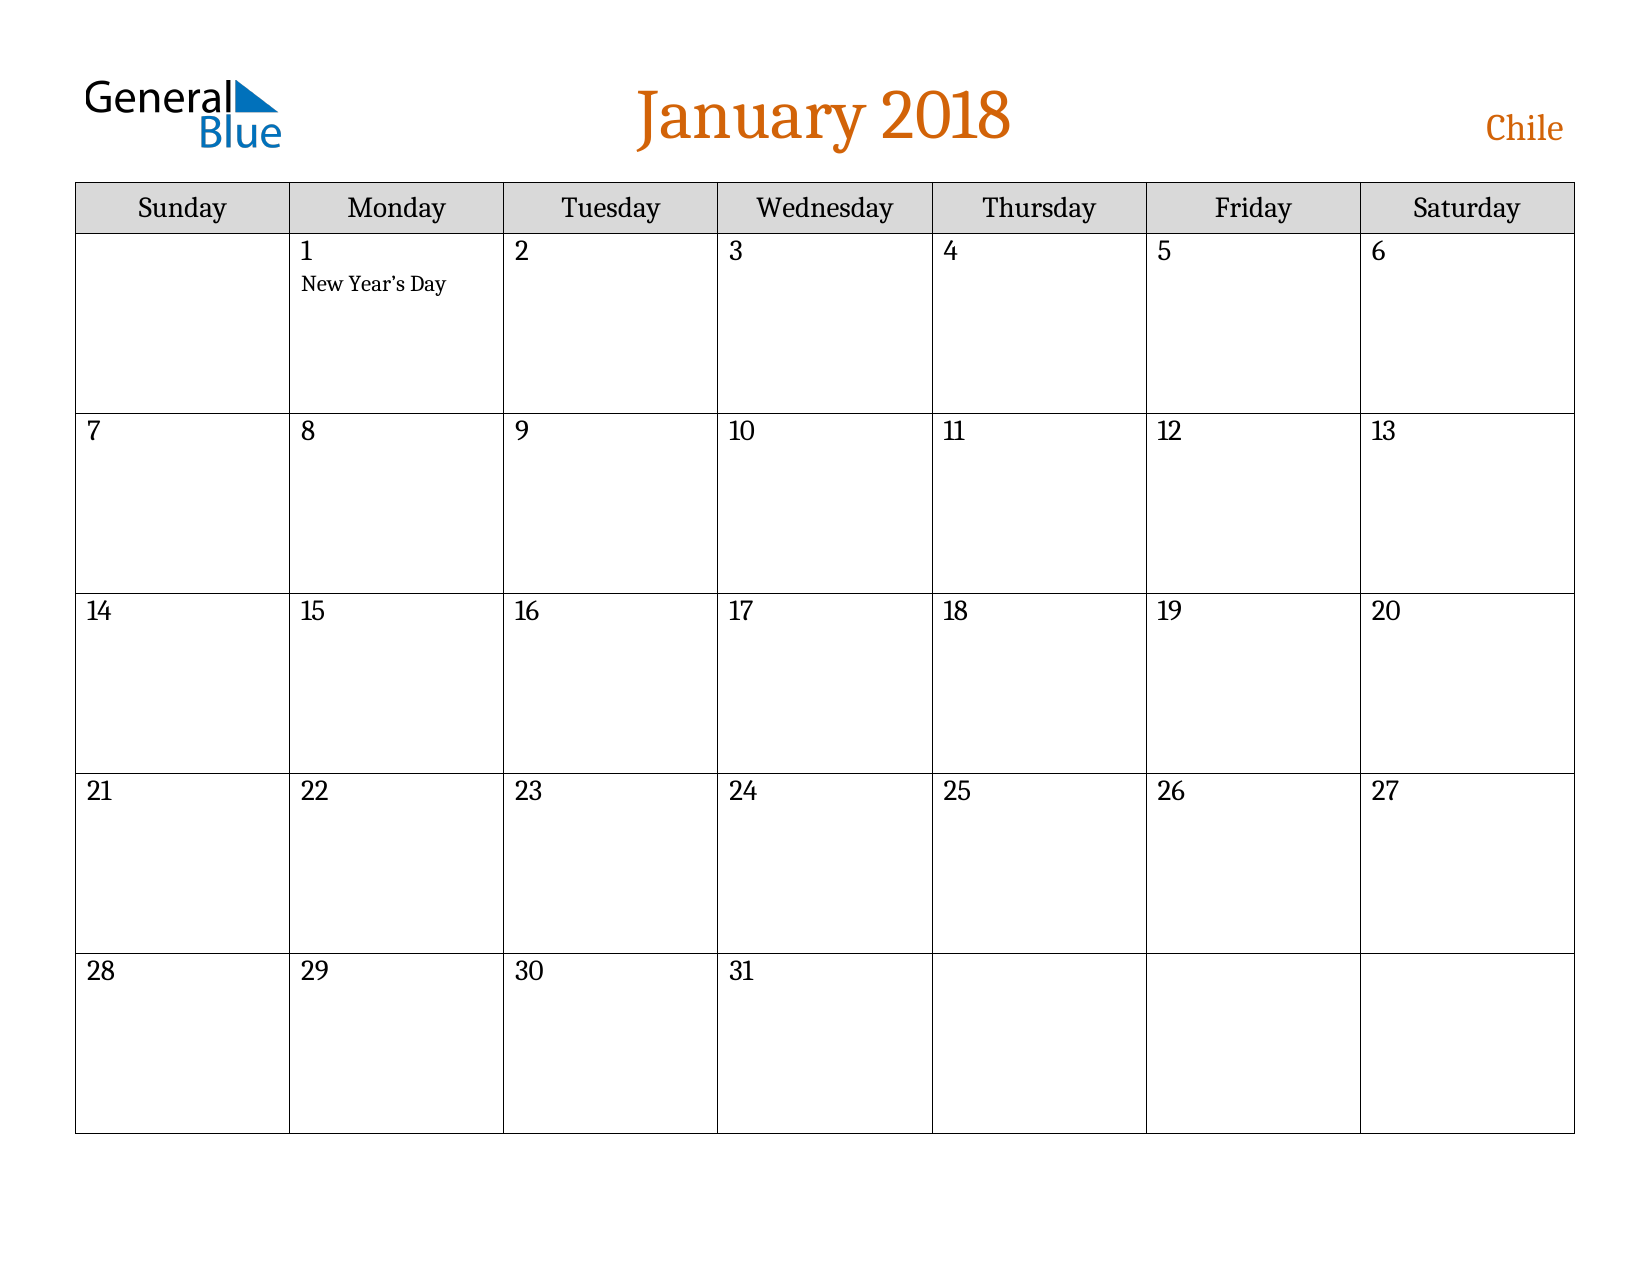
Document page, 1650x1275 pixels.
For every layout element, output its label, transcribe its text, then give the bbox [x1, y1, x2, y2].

table_cell 7 [76, 414, 289, 450]
table_cell 22 [290, 774, 503, 810]
table_cell [1361, 810, 1574, 953]
table_cell 25 [933, 774, 1146, 810]
table_cell 12 [1147, 414, 1360, 450]
table_cell [718, 270, 932, 413]
table_cell New Year’s Day [290, 270, 503, 413]
table_cell [1147, 270, 1360, 413]
table_cell 5 [1147, 234, 1360, 270]
table_cell [290, 630, 503, 773]
table_cell [76, 630, 289, 773]
table_cell [1361, 450, 1574, 593]
table_cell 23 [504, 774, 717, 810]
table_cell [76, 990, 289, 1133]
table_cell Thursday [933, 183, 1146, 233]
table_cell 11 [933, 414, 1146, 450]
table_cell 29 [290, 954, 503, 990]
table_cell 19 [1147, 594, 1360, 630]
table_cell Monday [290, 183, 503, 233]
table_cell [1147, 450, 1360, 593]
table_cell 18 [933, 594, 1146, 630]
table_cell 28 [76, 954, 289, 990]
table_cell 6 [1361, 234, 1574, 270]
picture [86, 80, 281, 148]
table_cell [1147, 954, 1360, 990]
table_cell [290, 990, 503, 1133]
table_cell Sunday [76, 183, 289, 233]
table_cell [718, 810, 932, 953]
table_cell [718, 990, 932, 1133]
table_cell [290, 450, 503, 593]
table_cell 31 [718, 954, 932, 990]
table_cell [1361, 270, 1574, 413]
table_header January 2018 [504, 75, 1146, 182]
table_header [76, 75, 503, 182]
table_cell [933, 810, 1146, 953]
table_cell [1147, 810, 1360, 953]
table_cell Saturday [1361, 183, 1574, 233]
table_cell [76, 450, 289, 593]
table_cell 24 [718, 774, 932, 810]
table_cell [504, 810, 717, 953]
table_cell [933, 270, 1146, 413]
table_cell 15 [290, 594, 503, 630]
table_cell 9 [504, 414, 717, 450]
table_cell [933, 990, 1146, 1133]
table_cell [504, 990, 717, 1133]
table_cell 8 [290, 414, 503, 450]
table_cell [718, 450, 932, 593]
table_cell [1147, 990, 1360, 1133]
table_cell [1361, 990, 1574, 1133]
table_cell [1147, 630, 1360, 773]
table_cell 27 [1361, 774, 1574, 810]
table_cell 21 [76, 774, 289, 810]
table_header Chile [1146, 75, 1574, 182]
table_cell 17 [718, 594, 932, 630]
table_cell Friday [1147, 183, 1360, 233]
table_cell 26 [1147, 774, 1360, 810]
table_cell Tuesday [504, 183, 717, 233]
table_cell [504, 270, 717, 413]
table_cell [504, 630, 717, 773]
table_cell [933, 630, 1146, 773]
table_cell 13 [1361, 414, 1574, 450]
table_cell [718, 630, 932, 773]
table_cell [76, 810, 289, 953]
table_cell [933, 450, 1146, 593]
table_cell 16 [504, 594, 717, 630]
table_cell 20 [1361, 594, 1574, 630]
table_cell [1361, 954, 1574, 990]
table_cell 14 [76, 594, 289, 630]
table_cell 30 [504, 954, 717, 990]
table_cell 3 [718, 234, 932, 270]
table_cell [504, 450, 717, 593]
table_cell Wednesday [718, 183, 932, 233]
table_cell [1361, 630, 1574, 773]
table_cell 1 [290, 234, 503, 270]
table_cell [76, 234, 289, 270]
table_cell [290, 810, 503, 953]
table_cell 4 [933, 234, 1146, 270]
table_cell [933, 954, 1146, 990]
table_cell 10 [718, 414, 932, 450]
table_cell [76, 270, 289, 413]
table_cell 2 [504, 234, 717, 270]
